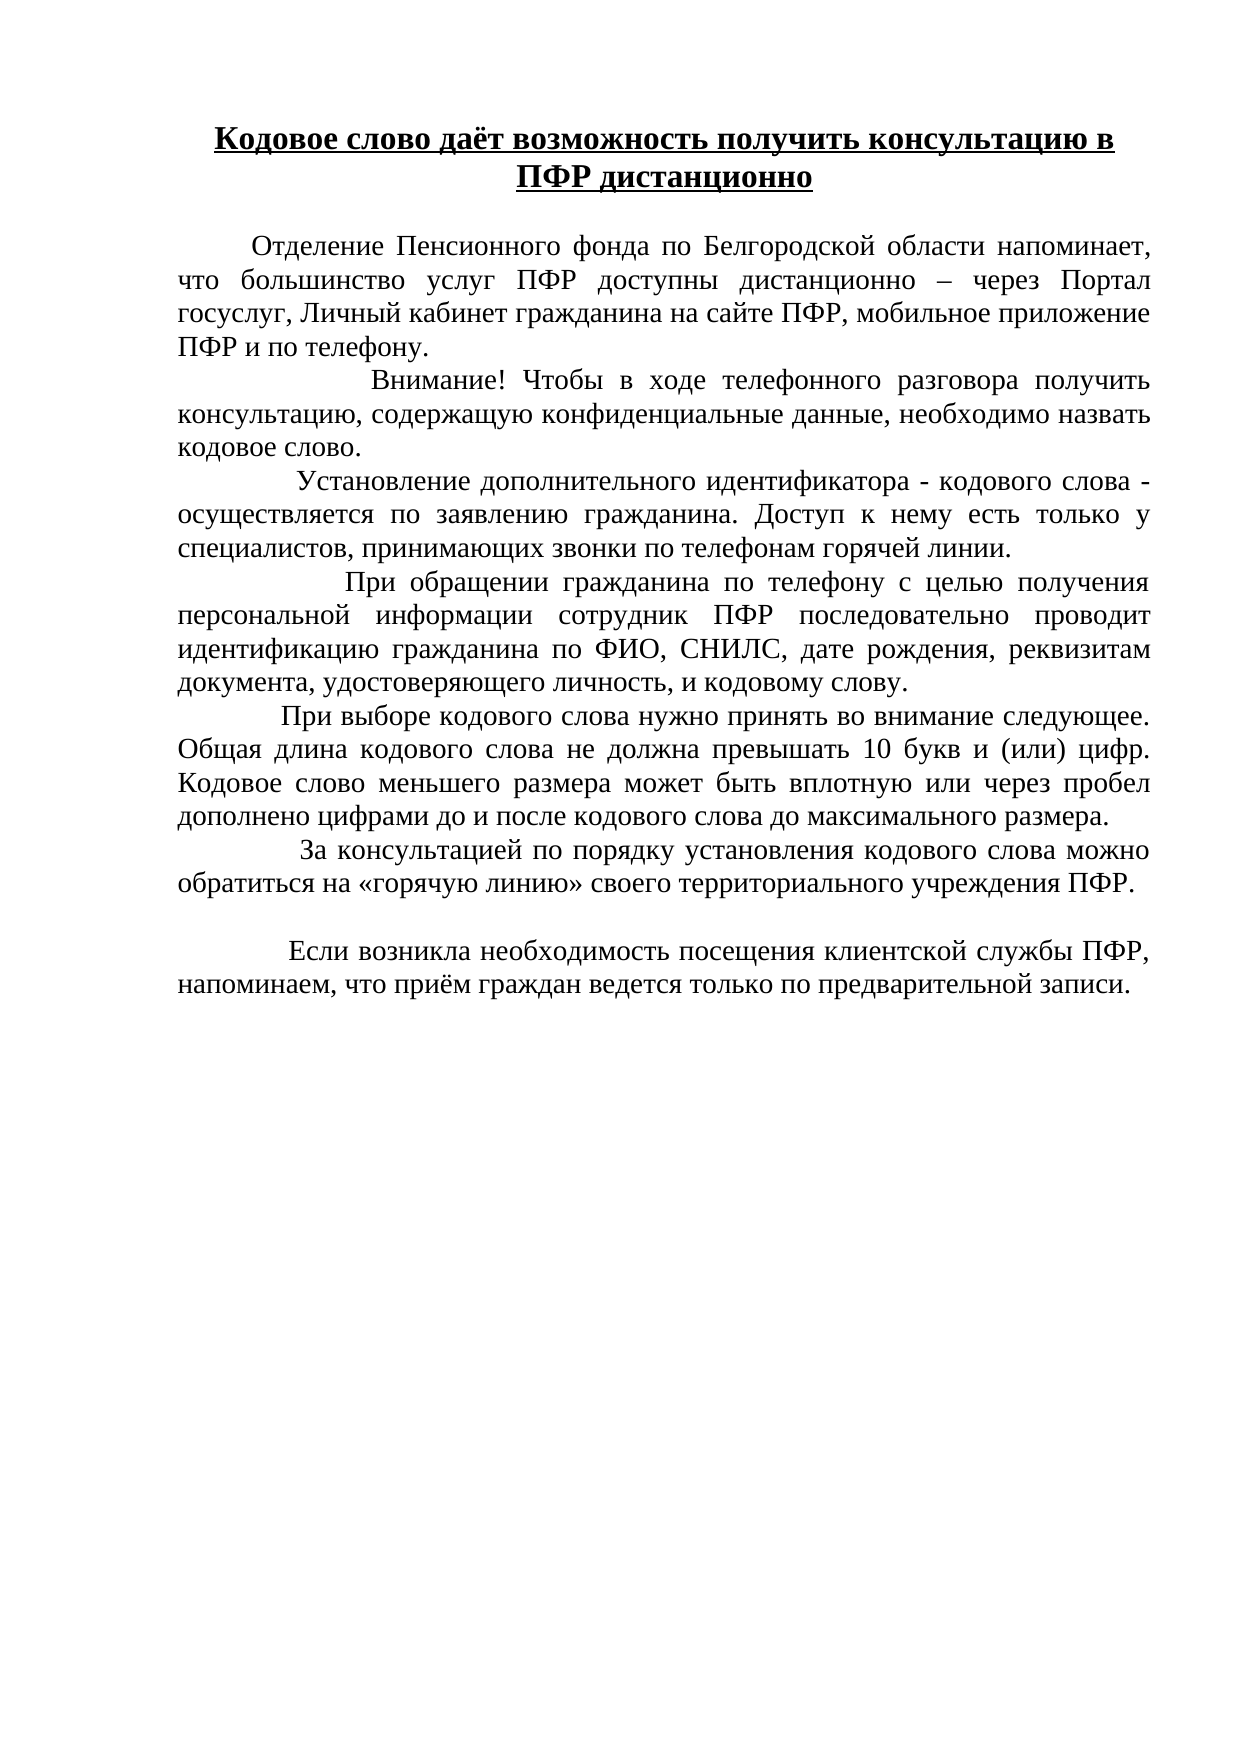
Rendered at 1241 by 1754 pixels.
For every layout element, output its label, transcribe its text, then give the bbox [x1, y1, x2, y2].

text При выборе кодового слова нужно принять во внимание следующее. Общая длина кодового слова не должна превышать 10 букв и (или) цифр. Кодовое слово меньшего размера может быть вплотную или через пробел дополнено цифрами до и после кодового слова до максимального размера. [177, 698, 1152, 832]
text Если возникла необходимость посещения клиентской службы ПФР, напоминаем, что приём граждан ведется только по предварительной записи. [177, 933, 1152, 1000]
text При обращении гражданина по телефону с целью получения персональной информации сотрудник ПФР последовательно проводит идентификацию гражданина по ФИО, СНИЛС, дате рождения, реквизитам документа, удостоверяющего личность, и кодовому слову. [177, 564, 1152, 698]
text Отделение Пенсионного фонда по Белгородской области напоминает, что большинство услуг ПФР доступны дистанционно – через Портал госуслуг, Личный кабинет гражданина на сайте ПФР, мобильное приложение ПФР и по телефону. [177, 228, 1152, 362]
text За консультацией по порядку установления кодового слова можно обратиться на «горячую линию» своего территориального учреждения ПФР. [177, 832, 1152, 899]
text Внимание! Чтобы в ходе телефонного разговора получить консультацию, содержащую конфиденциальные данные, необходимо назвать кодовое слово. [177, 362, 1152, 463]
text Кодовое слово даёт возможность получить консультацию в ПФР дистанционно [177, 118, 1152, 195]
text Установление дополнительного идентификатора - кодового слова - осуществляется по заявлению гражданина. Доступ к нему есть только у специалистов, принимающих звонки по телефонам горячей линии. [177, 463, 1152, 564]
